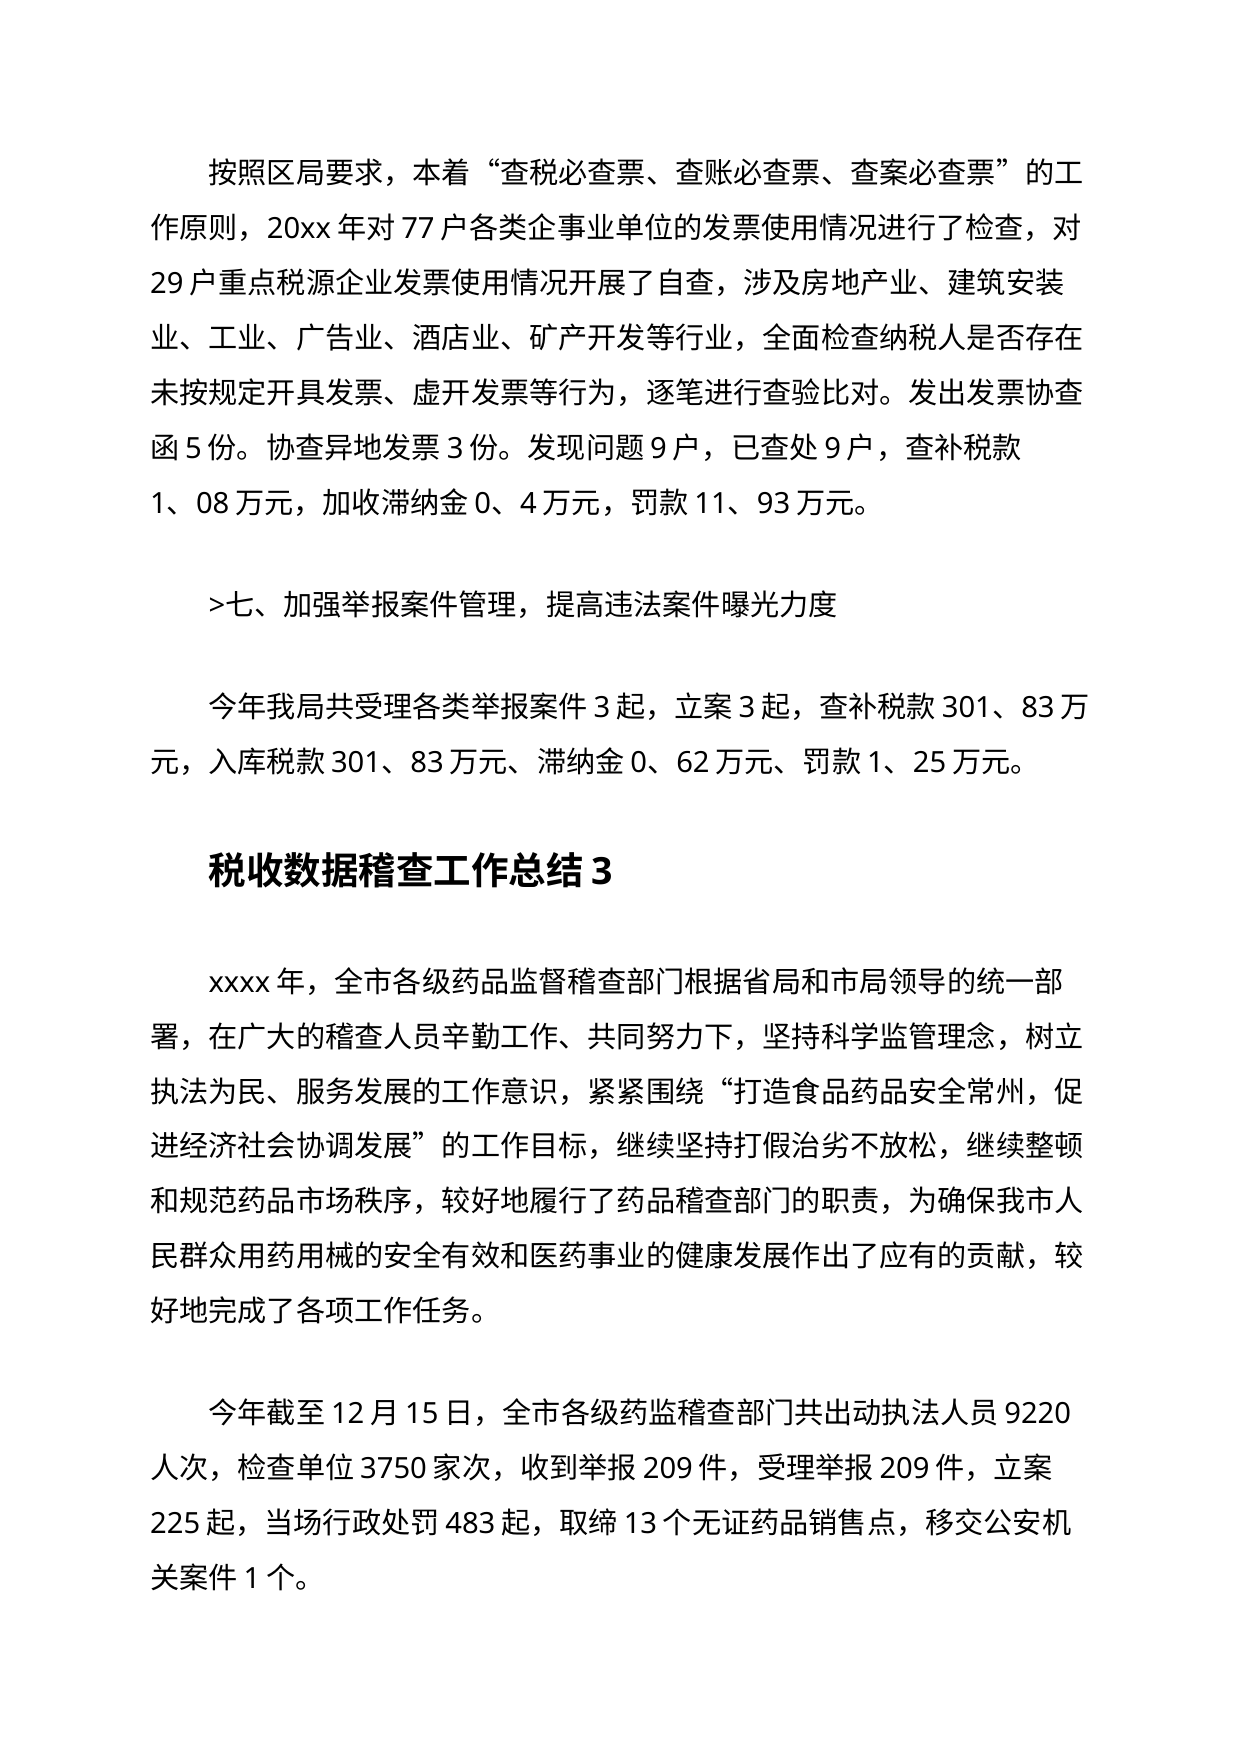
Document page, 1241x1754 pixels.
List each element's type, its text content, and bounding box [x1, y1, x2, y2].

text 税收数据稽查工作总结3 [150, 841, 1090, 895]
text >七、加强举报案件管理，提高违法案件曝光力度 [150, 582, 1090, 624]
text 按照区局要求，本着“查税必查票、查账必查票、查案必查票”的工作原则，20xx年对77户各类企事业单位的发票使用情况进行了检查，对29户重点税源企业发票使用情况开展了自查，涉及房地产业、建筑安装业、工业、广告业、酒店业、矿产开发等行业，全面检查纳税人是否存在未按规定开具发票、虚开发票等行为，逐笔进行查验比对。发出发票协查函5份。协查异地发票3份。发现问题9户，已查处9户，查补税款1、08万元，加收滞纳金0、4万元，罚款11、93万元。 [150, 150, 1090, 522]
text 今年截至12月15日，全市各级药监稽查部门共出动执法人员9220人次，检查单位3750家次，收到举报209件，受理举报209件，立案225起，当场行政处罚483起，取缔13个无证药品销售点，移交公安机关案件1个。 [150, 1389, 1090, 1597]
text xxxx年，全市各级药品监督稽查部门根据省局和市局领导的统一部署，在广大的稽查人员辛勤工作、共同努力下，坚持科学监管理念，树立执法为民、服务发展的工作意识，紧紧围绕“打造食品药品安全常州，促进经济社会协调发展”的工作目标，继续坚持打假治劣不放松，继续整顿和规范药品市场秩序，较好地履行了药品稽查部门的职责，为确保我市人民群众用药用械的安全有效和医药事业的健康发展作出了应有的贡献，较好地完成了各项工作任务。 [150, 958, 1090, 1330]
text 今年我局共受理各类举报案件3起，立案3起，查补税款301、83万元，入库税款301、83万元、滞纳金0、62万元、罚款1、25万元。 [150, 684, 1090, 781]
